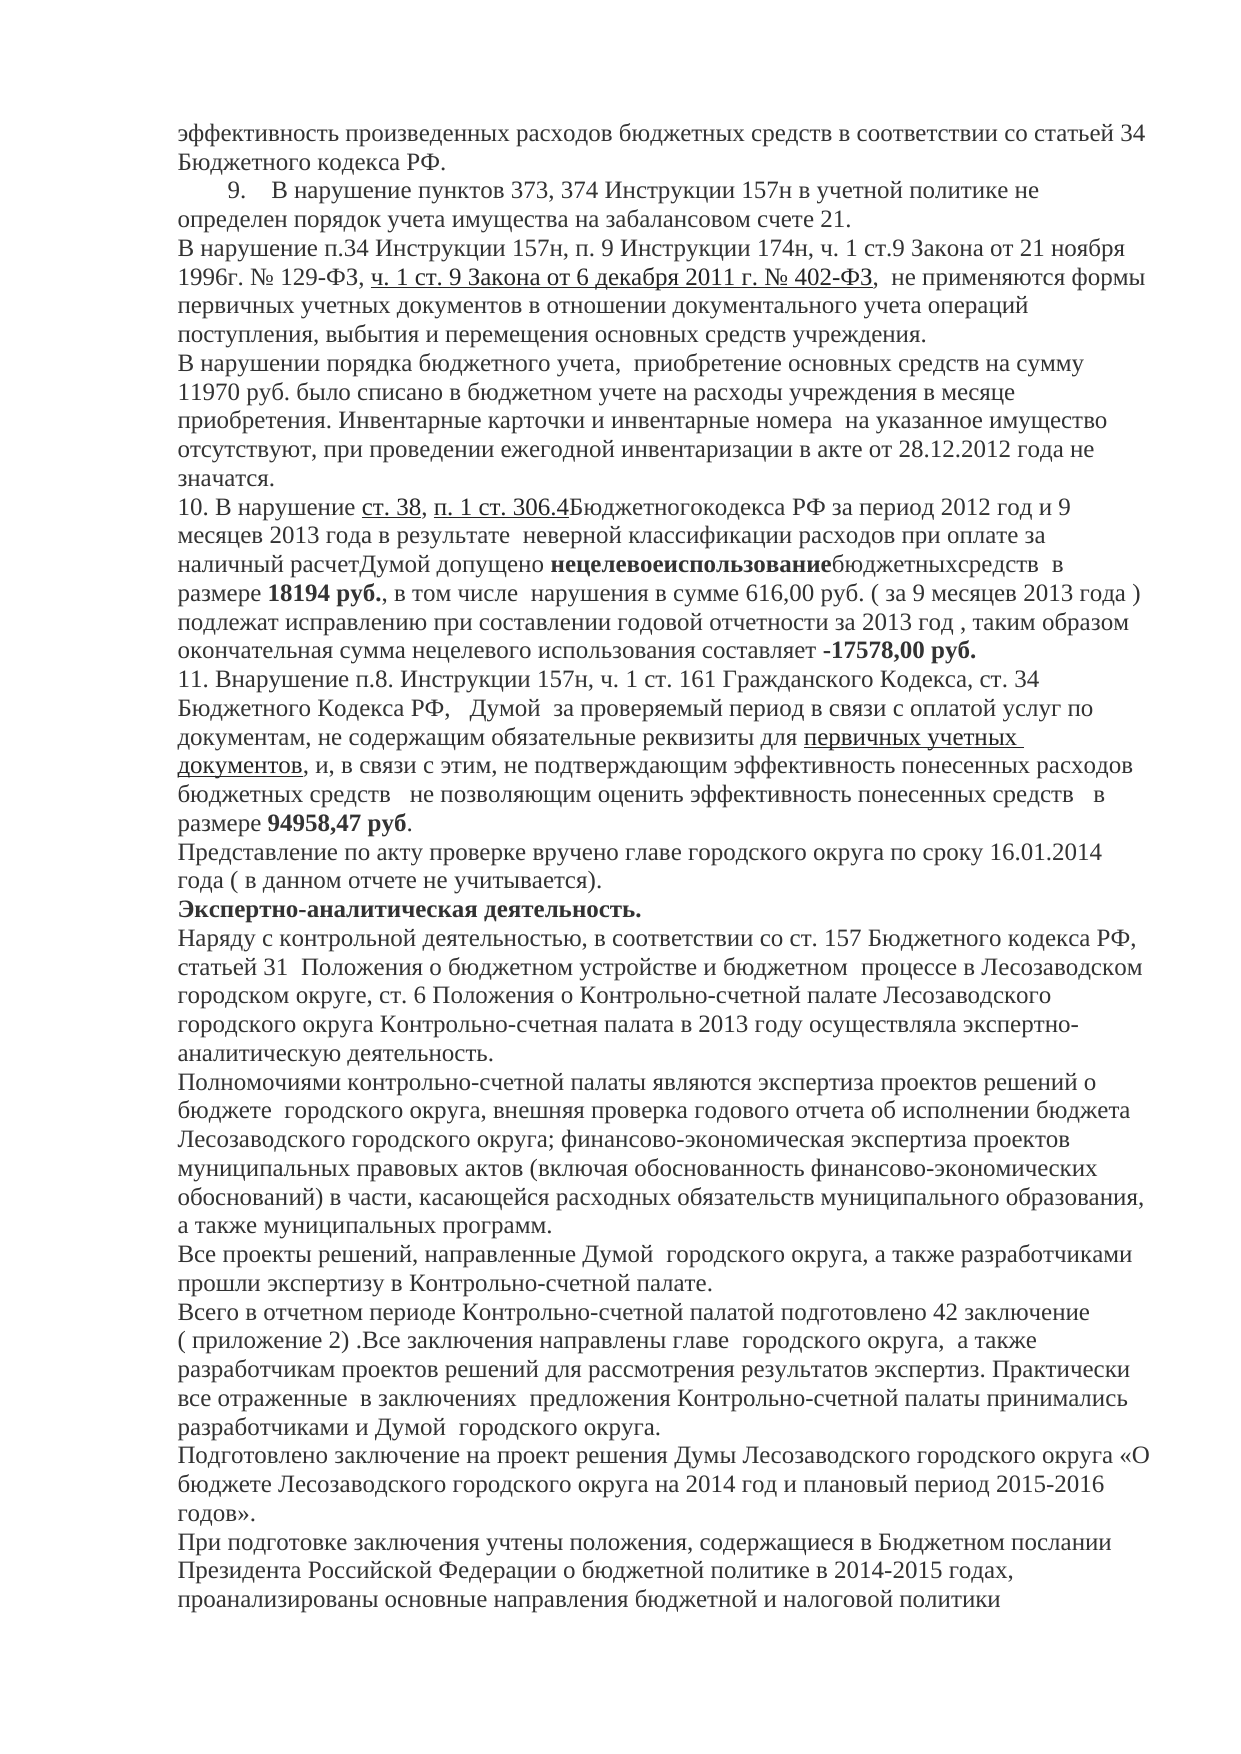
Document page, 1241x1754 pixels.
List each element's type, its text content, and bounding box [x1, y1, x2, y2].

text Подготовлено заключение на проект решения Думы Лесозаводского городского округа «О бюджете Лесозаводского городского округа на 2014 год и плановый период 2015-2016 годов». [177, 1441, 1152, 1527]
text Всего в отчетном периоде Контрольно-счетной палатой подготовлено 42 заключение ( приложение 2) .Все заключения направлены главе городского округа, а также разработчикам проектов решений для рассмотрения результатов экспертиз. Практически все отраженные в заключениях предложения Контрольно-счетной палаты принимались разработчиками и Думой городского округа. [177, 1297, 1152, 1441]
text В нарушении порядка бюджетного учета, приобретение основных средств на сумму 11970 руб. было списано в бюджетном учете на расходы учреждения в месяце приобретения. Инвентарные карточки и инвентарные номера на указанное имущество отсутствуют, при проведении ежегодной инвентаризации в акте от 28.12.2012 года не значатся. [177, 348, 1152, 492]
text Экспертно-аналитическая деятельность. [177, 894, 1152, 923]
text В нарушение п.34 Инструкции 157н, п. 9 Инструкции 174н, ч. 1 ст.9 Закона от 21 ноября 1996г. № 129-ФЗ, ч. 1 ст. 9 Закона от 6 декабря 2011 г. № 402-ФЗ, не применяются формы первичных учетных документов в отношении документального учета операций поступления, выбытия и перемещения основных средств учреждения. [177, 233, 1152, 348]
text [177, 1527, 1152, 1613]
text 10. В нарушение ст. 38, п. 1 ст. 306.4Бюджетногокодекса РФ за период 2012 год и 9 месяцев 2013 года в результате неверной классификации расходов при оплате за наличный расчетДумой допущено нецелевоеиспользованиебюджетныхсредств в размере 18194 руб., в том числе нарушения в сумме 616,00 руб. ( за 9 месяцев 2013 года ) подлежат исправлению при составлении годовой отчетности за 2013 год , таким образом окончательная сумма нецелевого использования составляет -17578,00 руб. [177, 492, 1152, 664]
text Наряду с контрольной деятельностью, в соответствии со ст. 157 Бюджетного кодекса РФ, статьей 31 Положения о бюджетном устройстве и бюджетном процессе в Лесозаводском городском округе, ст. 6 Положения о Контрольно-счетной палате Лесозаводского городского округа Контрольно-счетная палата в 2013 году осуществляла экспертно-аналитическую деятельность. [177, 923, 1152, 1067]
text 11. Внарушение п.8. Инструкции 157н, ч. 1 ст. 161 Гражданского Кодекса, ст. 34 Бюджетного Кодекса РФ, Думой за проверяемый период в связи с оплатой услуг по документам, не содержащим обязательные реквизиты для первичных учетных документов, и, в связи с этим, не подтверждающим эффективность понесенных расходов бюджетных средств не позволяющим оценить эффективность понесенных средств в размере 94958,47 руб. [177, 664, 1152, 837]
text Все проекты решений, направленные Думой городского округа, а также разработчиками прошли экспертизу в Контрольно-счетной палате. [177, 1239, 1152, 1297]
text Полномочиями контрольно-счетной палаты являются экспертиза проектов решений о бюджете городского округа, внешняя проверка годового отчета об исполнении бюджета Лесозаводского городского округа; финансово-экономическая экспертиза проектов муниципальных правовых актов (включая обоснованность финансово-экономических обоснований) в части, касающейся расходных обязательств муниципального образования, а также муниципальных программ. [177, 1067, 1152, 1239]
text Представление по акту проверке вручено главе городского округа по сроку 16.01.2014 года ( в данном отчете не учитывается). [177, 837, 1152, 894]
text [177, 118, 1152, 176]
text 9. В нарушение пунктов 373, 374 Инструкции 157н в учетной политике не определен порядок учета имущества на забалансовом счете 21. [177, 176, 1152, 233]
